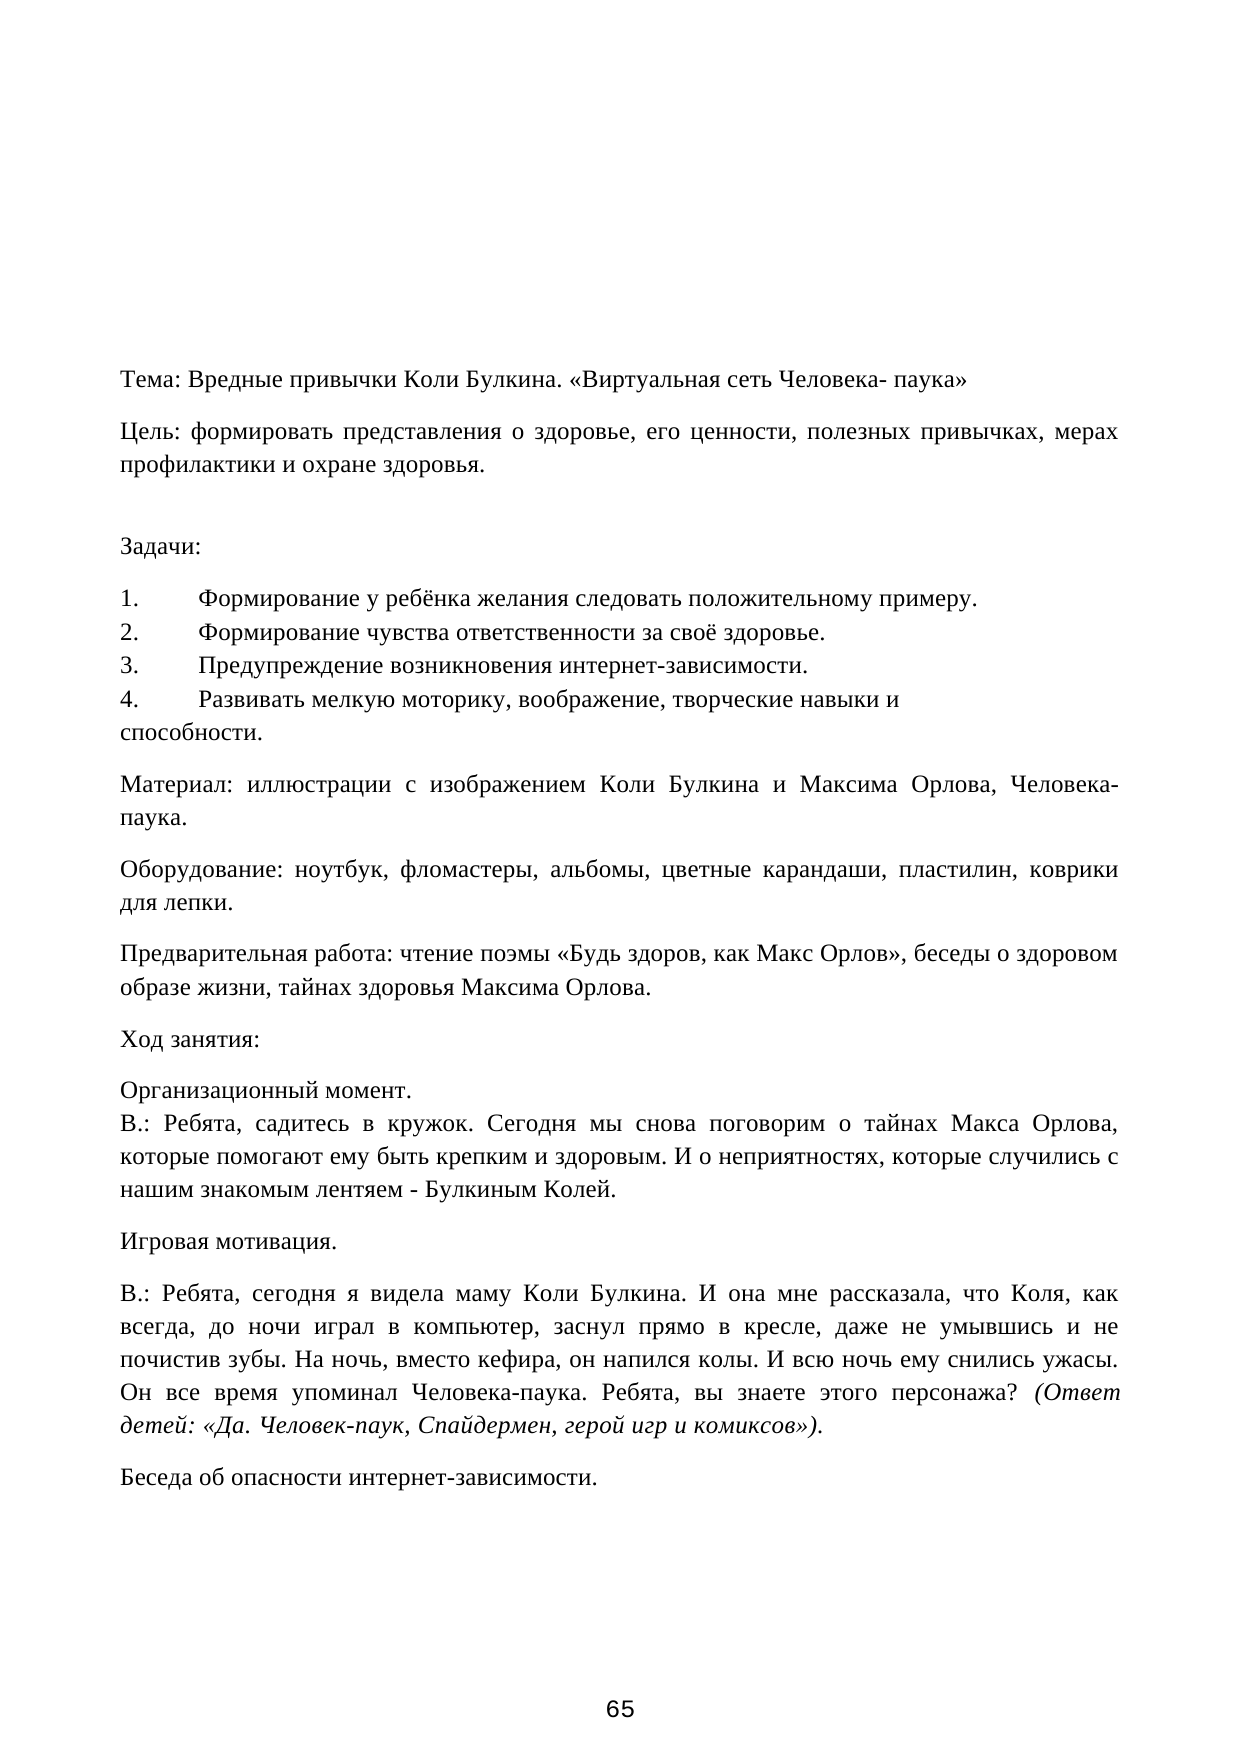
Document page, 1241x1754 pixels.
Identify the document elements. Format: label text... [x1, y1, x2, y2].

text В.: Ребята, садитесь в кружок. Сегодня мы снова поговорим о тайнах Макса Орлова, которые помогают ему быть крепким и здоровым. И о неприятностях, которые случились с нашим знакомым лентяем - Булкиным Колей. [120, 1105, 1121, 1204]
text Цель: формировать представления о здоровье, его ценности, полезных привычках, мерах профилактики и охране здоровья. [120, 413, 1121, 478]
list Развивать мелкую моторику, воображение, творческие навыки и способности. [120, 680, 956, 747]
text Оборудование: ноутбук, фломастеры, альбомы, цветные карандаши, пластилин, коврики для лепки. [120, 852, 1121, 917]
text Организационный момент. [120, 1072, 1123, 1105]
list Формирование чувства ответственности за своё здоровье. [120, 613, 1123, 647]
list Формирование у ребёнка желания следовать положительному примеру. [120, 579, 1123, 613]
text Ход занятия: [120, 1027, 1123, 1052]
list Предупреждение возникновения интернет-зависимости. [120, 647, 1123, 680]
text Предварительная работа: чтение поэмы «Будь здоров, как Макс Орлов», беседы о здоровом образе жизни, тайнах здоровья Максима Орлова. [120, 934, 1121, 1002]
text Тема: Вредные привычки Коли Булкина. «Виртуальная сеть Человека- паука» [120, 360, 1121, 394]
text Беседа об опасности интернет-зависимости. [120, 1465, 1123, 1490]
text Игровая мотивация. [120, 1229, 1123, 1254]
text Задачи: [120, 534, 1123, 559]
text Материал: иллюстрации с изображением Коли Булкина и Максима Орлова, Человека-паука. [120, 766, 1121, 832]
text В.: Ребята, сегодня я видела маму Коли Булкина. И она мне рассказала, что Коля, как всегда, до ночи играл в компьютер, заснул прямо в кресле, даже не умывшись и не почистив зубы. На ночь, вместо кефира, он напился колы. И всю ночь ему снились ужасы. Он все время упоминал Человека-паука. Ребята, вы знаете этого персонажа? (Ответ детей: «Да. Человек-паук, Спайдермен, герой игр и комиксов»). [120, 1275, 1121, 1440]
